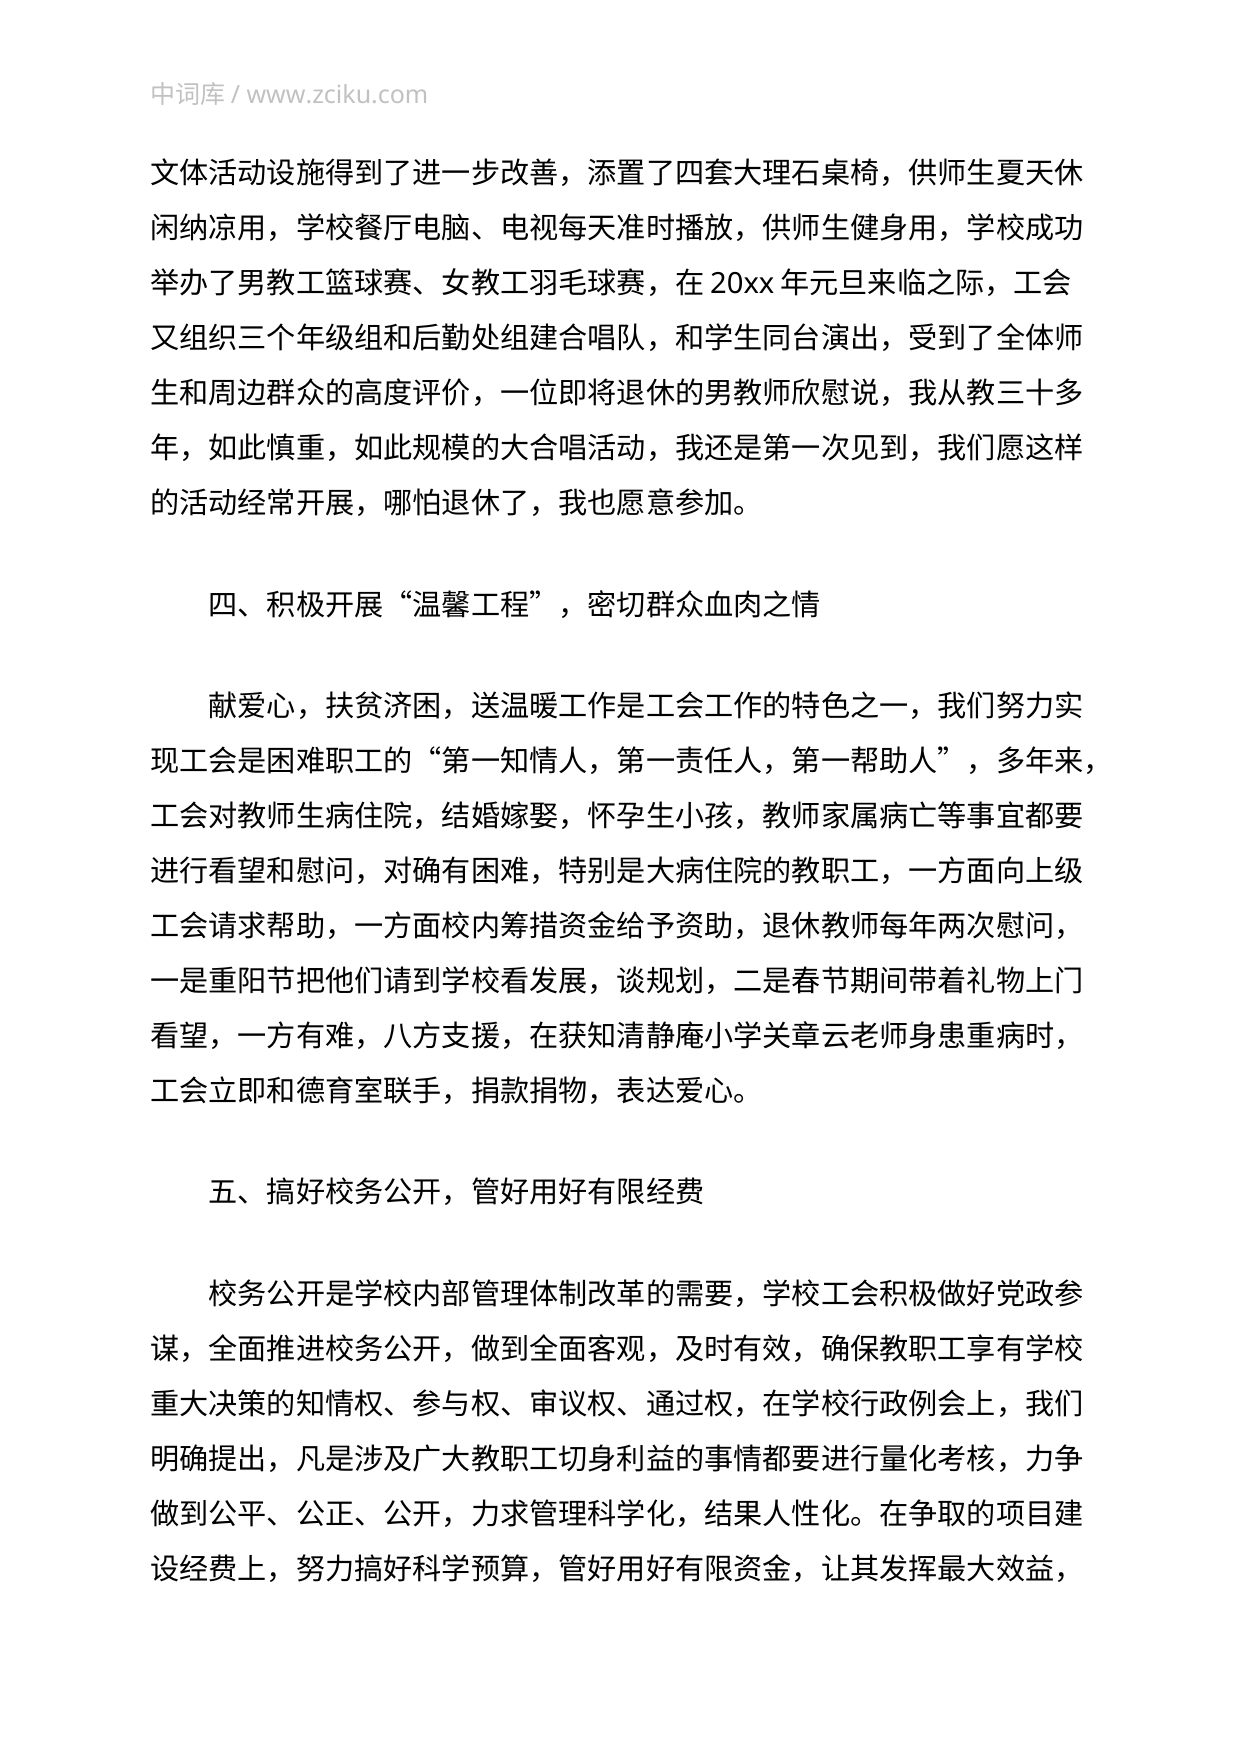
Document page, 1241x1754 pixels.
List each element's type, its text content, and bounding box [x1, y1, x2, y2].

text 五、搞好校务公开，管好用好有限经费 [150, 1169, 1090, 1211]
text 献爱心，扶贫济困，送温暖工作是工会工作的特色之一，我们努力实现工会是困难职工的“第一知情人，第一责任人，第一帮助人”，多年来，工会对教师生病住院，结婚嫁娶，怀孕生小孩，教师家属病亡等事宜都要进行看望和慰问，对确有困难，特别是大病住院的教职工，一方面向上级工会请求帮助，一方面校内筹措资金给予资助，退休教师每年两次慰问，一是重阳节把他们请到学校看发展，谈规划，二是春节期间带着礼物上门看望，一方有难，八方支援，在获知清静庵小学关章云老师身患重病时，工会立即和德育室联手，捐款捐物，表达爱心。 [150, 683, 1090, 1109]
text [150, 150, 1090, 522]
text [150, 1271, 1090, 1588]
text 四、积极开展“温馨工程”，密切群众血肉之情 [150, 581, 1090, 623]
